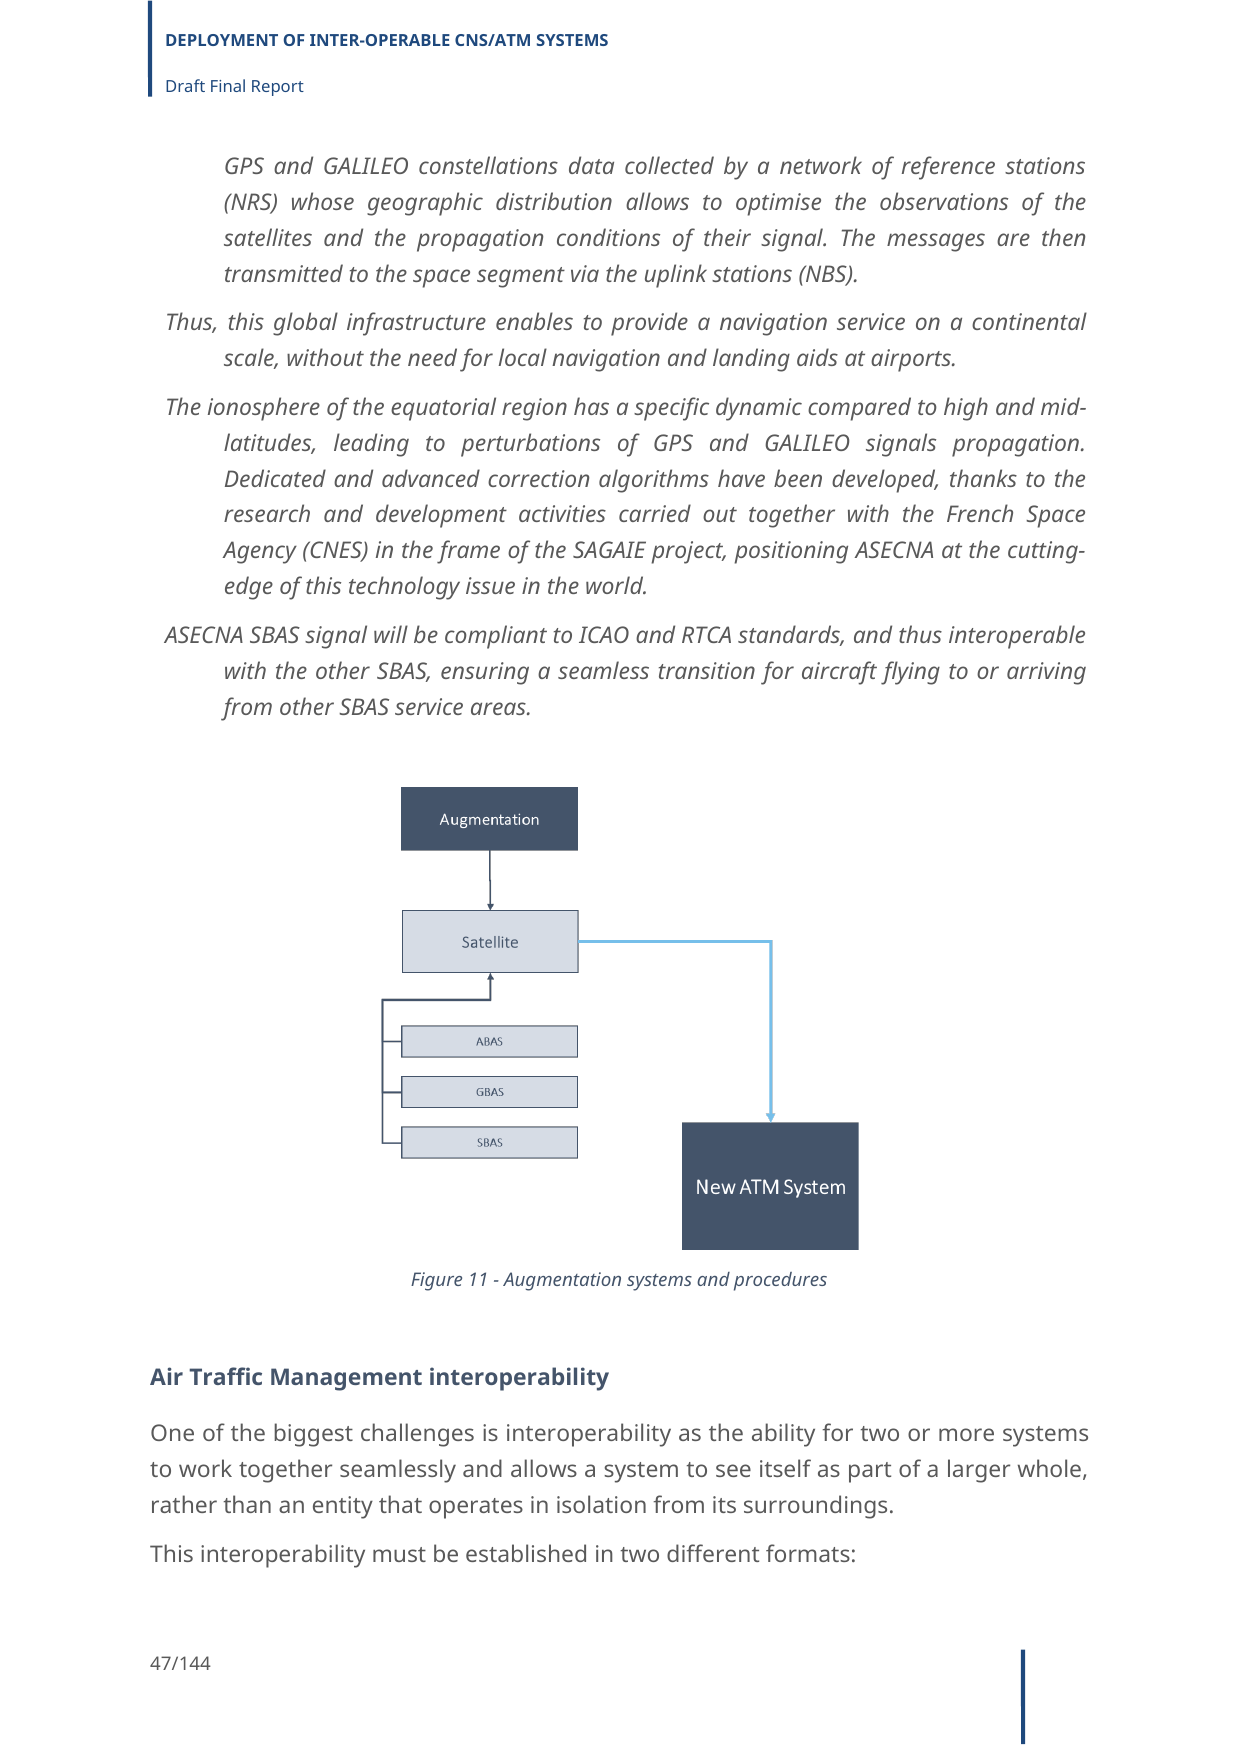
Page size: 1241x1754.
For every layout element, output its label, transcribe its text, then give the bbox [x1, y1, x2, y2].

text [165, 150, 1090, 289]
picture [381, 787, 859, 1250]
text This interoperability must be established in two different formats: [150, 1538, 1090, 1569]
text Figure 11 - Augmentation systems and procedures [150, 1266, 1090, 1292]
text The ionosphere of the equatorial region has a specific dynamic compared to high and mid- latitudes, leading to perturbations of GPS and GALILEO signals propagation. Dedicated and advanced correction algorithms have been developed, thanks to the research and development activities carried out together with the French Space Agency (CNES) in the frame of the SAGAIE project, positioning ASECNA at the cutting-edge of this technology issue in the world. [165, 391, 1090, 602]
text Thus, this global infrastructure enables to provide a navigation service on a continental scale, without the need for local navigation and landing aids at airports. [165, 306, 1090, 373]
text One of the biggest challenges is interoperability as the ability for two or more systems to work together seamlessly and allows a system to see itself as part of a larger whole, rather than an entity that operates in isolation from its surroundings. [150, 1417, 1090, 1521]
text ASECNA SBAS signal will be compliant to ICAO and RTCA standards, and thus interoperable with the other SBAS, ensuring a seamless transition for aircraft flying to or arriving from other SBAS service areas. [165, 619, 1090, 722]
list Air Traffic Management interoperability [150, 1361, 1090, 1392]
